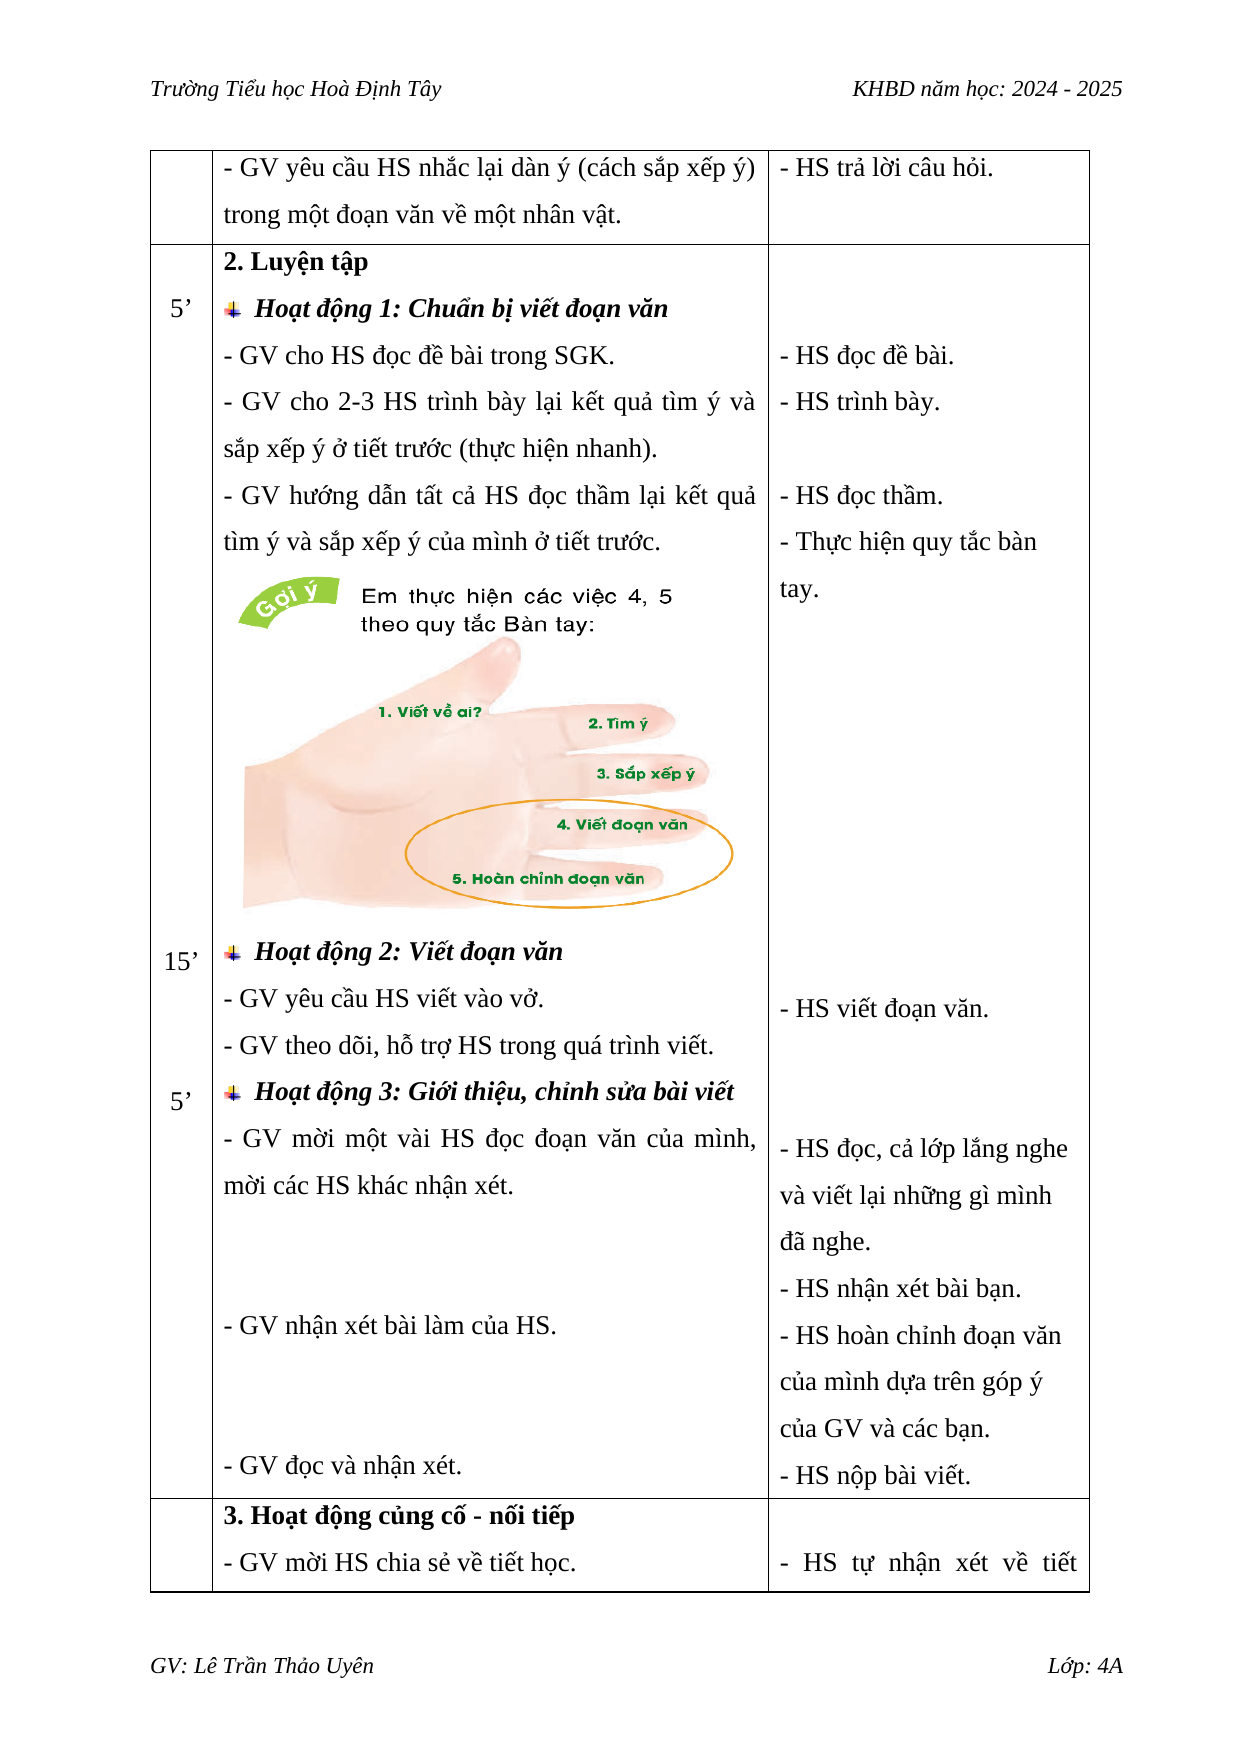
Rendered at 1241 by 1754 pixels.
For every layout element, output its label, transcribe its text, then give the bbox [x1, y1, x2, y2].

picture [224, 1084, 241, 1101]
table_cell 5’ [151, 151, 212, 244]
table_cell 5’ 15’ 5’ [151, 245, 212, 1498]
table_cell 2. Luyện tập Hoạt động 1: Chuẩn bị viết đoạn văn - GV cho HS đọc đề bài trong SGK. - GV cho 2-3 HS trình bày lại kết quả tìm ý và sắp xếp ý ở tiết trước (thực hiện nhanh). - GV hướng dẫn tất cả HS đọc thầm lại kết quả tìm ý và sắp xếp ý của mình ở tiết trước. Hoạt động 2: Viết đoạn văn - GV yêu cầu HS viết vào vở. - GV theo dõi, hỗ trợ HS trong quá trình viết. Hoạt động 3: Giới thiệu, chỉnh sửa bài viết - GV mời một vài HS đọc đoạn văn của mình, mời các HS khác nhận xét. - GV nhận xét bài làm của HS. - GV đọc và nhận xét. [213, 245, 768, 1498]
picture [223, 572, 757, 921]
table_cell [769, 151, 1089, 244]
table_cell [213, 151, 768, 244]
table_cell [769, 1499, 1089, 1591]
table_cell [151, 1499, 212, 1591]
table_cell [213, 1499, 768, 1591]
table_cell - HS đọc đề bài. - HS trình bày. - HS đọc thầm. - Thực hiện quy tắc bàn tay. - HS viết đoạn văn. - HS đọc, cả lớp lắng nghe và viết lại những gì mình đã nghe. - HS nhận xét bài bạn. - HS hoàn chỉnh đoạn văn của mình dựa trên góp ý của GV và các bạn. - HS nộp bài viết. [769, 245, 1089, 1498]
picture [224, 944, 241, 961]
picture [224, 300, 241, 318]
